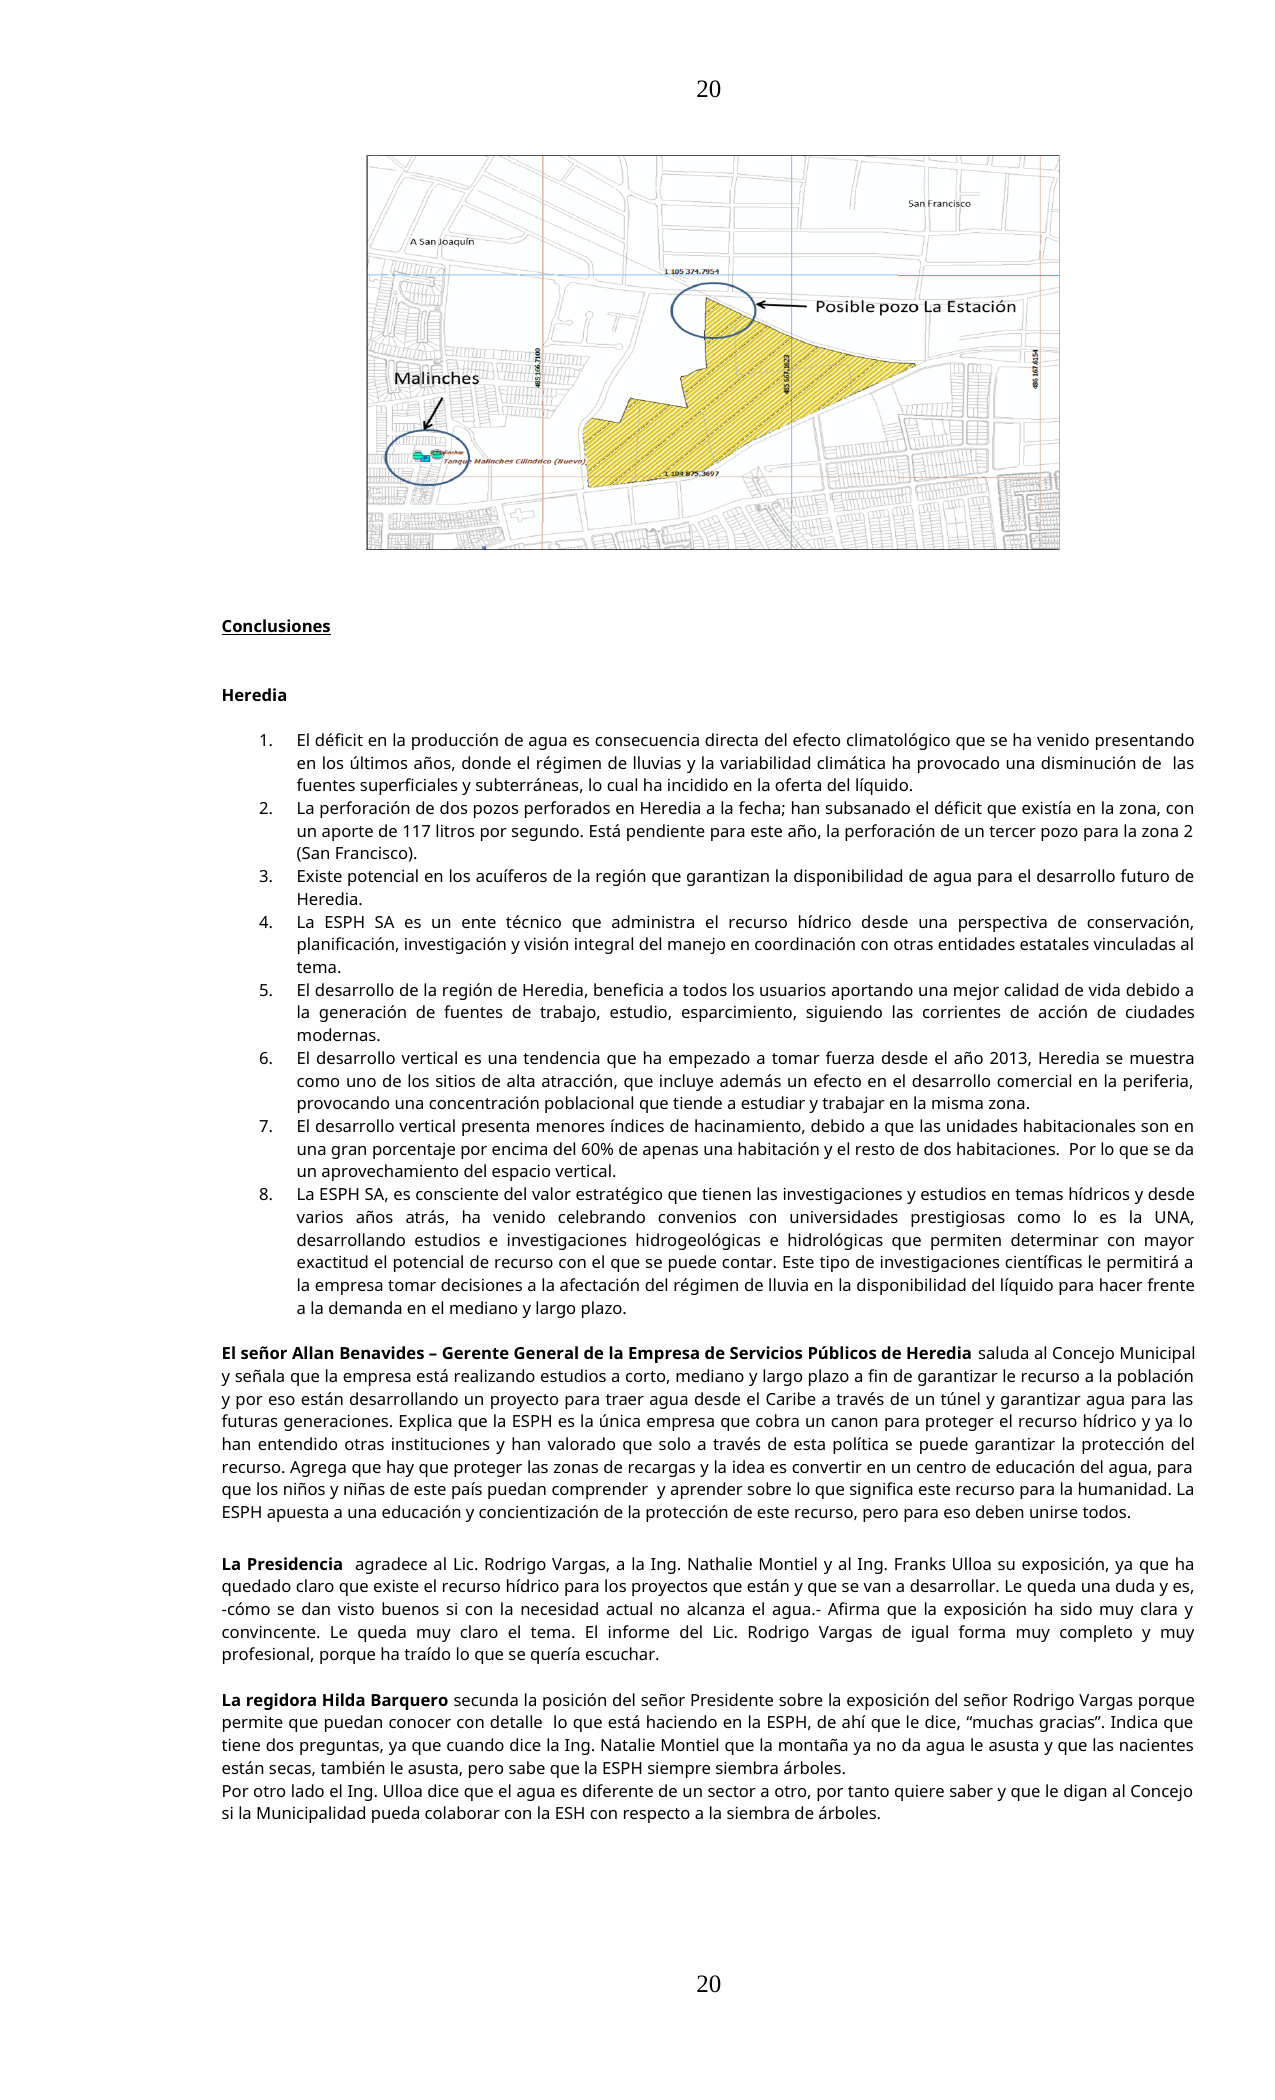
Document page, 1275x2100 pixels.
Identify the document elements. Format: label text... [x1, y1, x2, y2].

list El déficit en la producción de agua es consecuencia directa del efecto climatológico que se ha venido presentando en los últimos años, donde el régimen de lluvias y la variabilidad climática ha provocado una disminución de las fuentes superficiales y subterráneas, lo cual ha incidido en la oferta del líquido. [259, 728, 1196, 797]
text El señor Allan Benavides – Gerente General de la Empresa de Servicios Públicos de Heredia saluda al Concejo Municipal y señala que la empresa está realizando estudios a corto, mediano y largo plazo a fin de garantizar le recurso a la población y por eso están desarrollando un proyecto para traer agua desde el Caribe a través de un túnel y garantizar agua para las futuras generaciones. Explica que la ESPH es la única empresa que cobra un canon para proteger el recurso hídrico y ya lo han entendido otras instituciones y han valorado que solo a través de esta política se puede garantizar la protección del recurso. Agrega que hay que proteger las zonas de recargas y la idea es convertir en un centro de educación del agua, para que los niños y niñas de este país puedan comprender y aprender sobre lo que significa este recurso para la humanidad. La ESPH apuesta a una educación y concientización de la protección de este recurso, pero para eso deben unirse todos. [221, 1342, 1196, 1523]
list La perforación de dos pozos perforados en Heredia a la fecha; han subsanado el déficit que existía en la zona, con un aporte de 117 litros por segundo. Está pendiente para este año, la perforación de un tercer pozo para la zona 2 (San Francisco). [259, 797, 1196, 865]
text La regidora Hilda Barquero secunda la posición del señor Presidente sobre la exposición del señor Rodrigo Vargas porque permite que puedan conocer con detalle lo que está haciendo en la ESPH, de ahí que le dice, “muchas gracias”. Indica que tiene dos preguntas, ya que cuando dice la Ing. Natalie Montiel que la montaña ya no da agua le asusta y que las nacientes están secas, también le asusta, pero sabe que la ESPH siempre siembra árboles. [221, 1688, 1196, 1779]
list La ESPH SA es un ente técnico que administra el recurso hídrico desde una perspectiva de conservación, planificación, investigación y visión integral del manejo en coordinación con otras entidades estatales vinculadas al tema. [259, 910, 1196, 978]
text La Presidencia agradece al Lic. Rodrigo Vargas, a la Ing. Nathalie Montiel y al Ing. Franks Ulloa su exposición, ya que ha quedado claro que existe el recurso hídrico para los proyectos que están y que se van a desarrollar. Le queda una duda y es, -cómo se dan visto buenos si con la necesidad actual no alcanza el agua.- Afirma que la exposición ha sido muy clara y convincente. Le queda muy claro el tema. El informe del Lic. Rodrigo Vargas de igual forma muy completo y muy profesional, porque ha traído lo que se quería escuchar. [221, 1552, 1196, 1666]
list La ESPH SA, es consciente del valor estratégico que tienen las investigaciones y estudios en temas hídricos y desde varios años atrás, ha venido celebrando convenios con universidades prestigiosas como lo es la UNA, desarrollando estudios e investigaciones hidrogeológicas e hidrológicas que permiten determinar con mayor exactitud el potencial de recurso con el que se puede contar. Este tipo de investigaciones científicas le permitirá a la empresa tomar decisiones a la afectación del régimen de lluvia en la disponibilidad del líquido para hacer frente a la demanda en el mediano y largo plazo. [259, 1183, 1196, 1319]
list Existe potencial en los acuíferos de la región que garantizan la disponibilidad de agua para el desarrollo futuro de Heredia. [259, 865, 1196, 910]
picture [357, 147, 1060, 550]
list El desarrollo vertical es una tendencia que ha empezado a tomar fuerza desde el año 2013, Heredia se muestra como uno de los sitios de alta atracción, que incluye además un efecto en el desarrollo comercial en la periferia, provocando una concentración poblacional que tiende a estudiar y trabajar en la misma zona. [259, 1046, 1196, 1114]
list El desarrollo vertical presenta menores índices de hacinamiento, debido a que las unidades habitacionales son en una gran porcentaje por encima del 60% de apenas una habitación y el resto de dos habitaciones. Por lo que se da un aprovechamiento del espacio vertical. [259, 1114, 1196, 1183]
text Por otro lado el Ing. Ulloa dice que el agua es diferente de un sector a otro, por tanto quiere saber y que le digan al Concejo si la Municipalidad pueda colaborar con la ESH con respecto a la siembra de árboles. [221, 1779, 1196, 1824]
list El desarrollo de la región de Heredia, beneficia a todos los usuarios aportando una mejor calidad de vida debido a la generación de fuentes de trabajo, estudio, esparcimiento, siguiendo las corrientes de acción de ciudades modernas. [259, 978, 1196, 1046]
text Heredia [221, 683, 1196, 706]
text Conclusiones [221, 615, 1196, 638]
